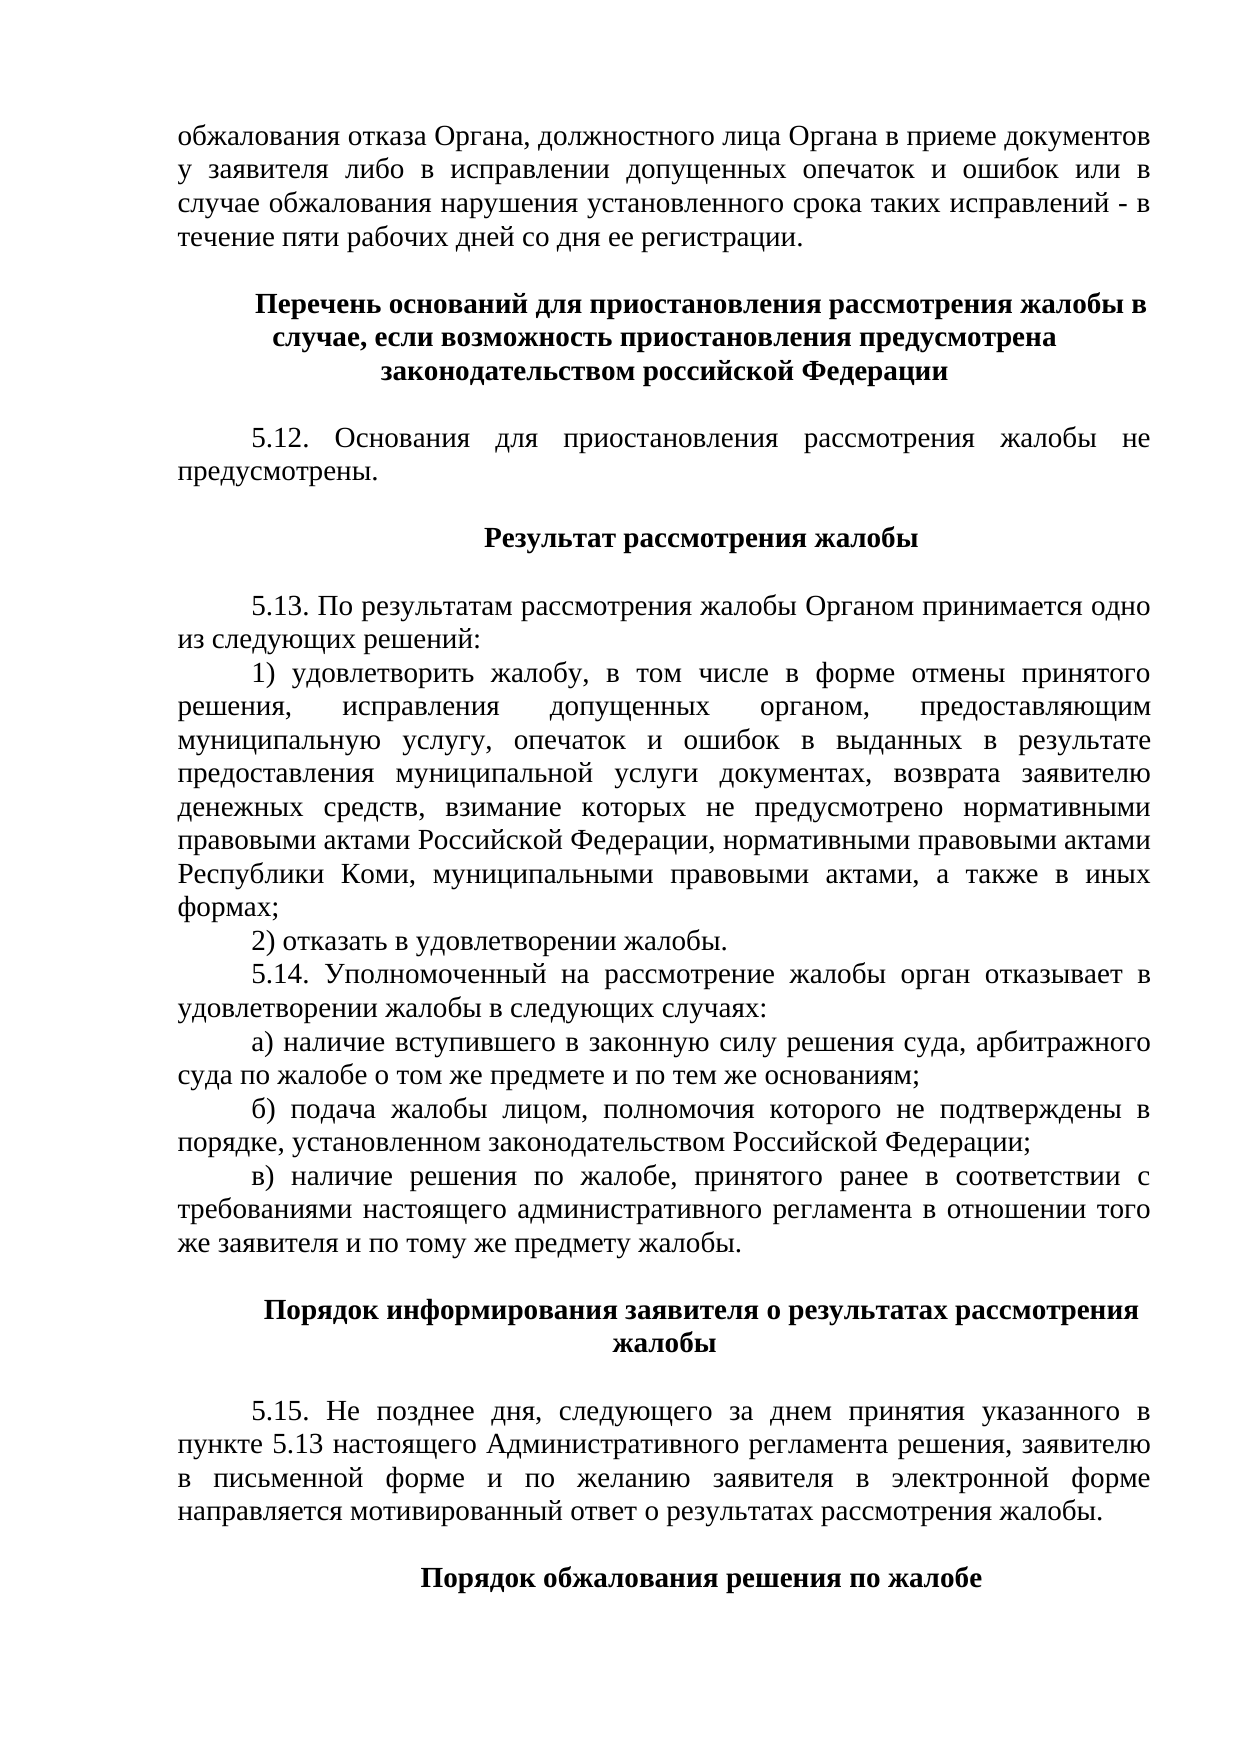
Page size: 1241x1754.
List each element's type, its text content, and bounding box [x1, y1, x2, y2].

text 1) удовлетворить жалобу, в том числе в форме отмены принятого решения, исправления допущенных органом, предоставляющим муниципальную услугу, опечаток и ошибок в выданных в результате предоставления муниципальной услуги документах, возврата заявителю денежных средств, взимание которых не предусмотрено нормативными правовыми актами Российской Федерации, нормативными правовыми актами Республики Коми, муниципальными правовыми актами, а также в иных формах; [177, 655, 1152, 923]
text 5.14. Уполномоченный на рассмотрение жалобы орган отказывает в удовлетворении жалобы в следующих случаях: [177, 957, 1152, 1024]
text 2) отказать в удовлетворении жалобы. [177, 923, 1152, 957]
text а) наличие вступившего в законную силу решения суда, арбитражного суда по жалобе о том же предмете и по тем же основаниям; [177, 1024, 1152, 1091]
text Порядок обжалования решения по жалобе [177, 1560, 1152, 1594]
text б) подача жалобы лицом, полномочия которого не подтверждены в порядке, установленном законодательством Российской Федерации; [177, 1091, 1152, 1158]
text Порядок информирования заявителя о результатах рассмотрения жалобы [177, 1292, 1152, 1359]
text 5.13. По результатам рассмотрения жалобы Органом принимается одно из следующих решений: [177, 588, 1152, 655]
text Результат рассмотрения жалобы [177, 521, 1152, 554]
text Перечень оснований для приостановления рассмотрения жалобы в случае, если возможность приостановления предусмотрена законодательством российской Федерации [177, 286, 1152, 386]
text в) наличие решения по жалобе, принятого ранее в соответствии с требованиями настоящего административного регламента в отношении того же заявителя и по тому же предмету жалобы. [177, 1158, 1152, 1258]
text 5.12. Основания для приостановления рассмотрения жалобы не предусмотрены. [177, 420, 1152, 487]
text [177, 118, 1152, 252]
text 5.15. Не позднее дня, следующего за днем принятия указанного в пункте 5.13 настоящего Административного регламента решения, заявителю в письменной форме и по желанию заявителя в электронной форме направляется мотивированный ответ о результатах рассмотрения жалобы. [177, 1393, 1152, 1527]
